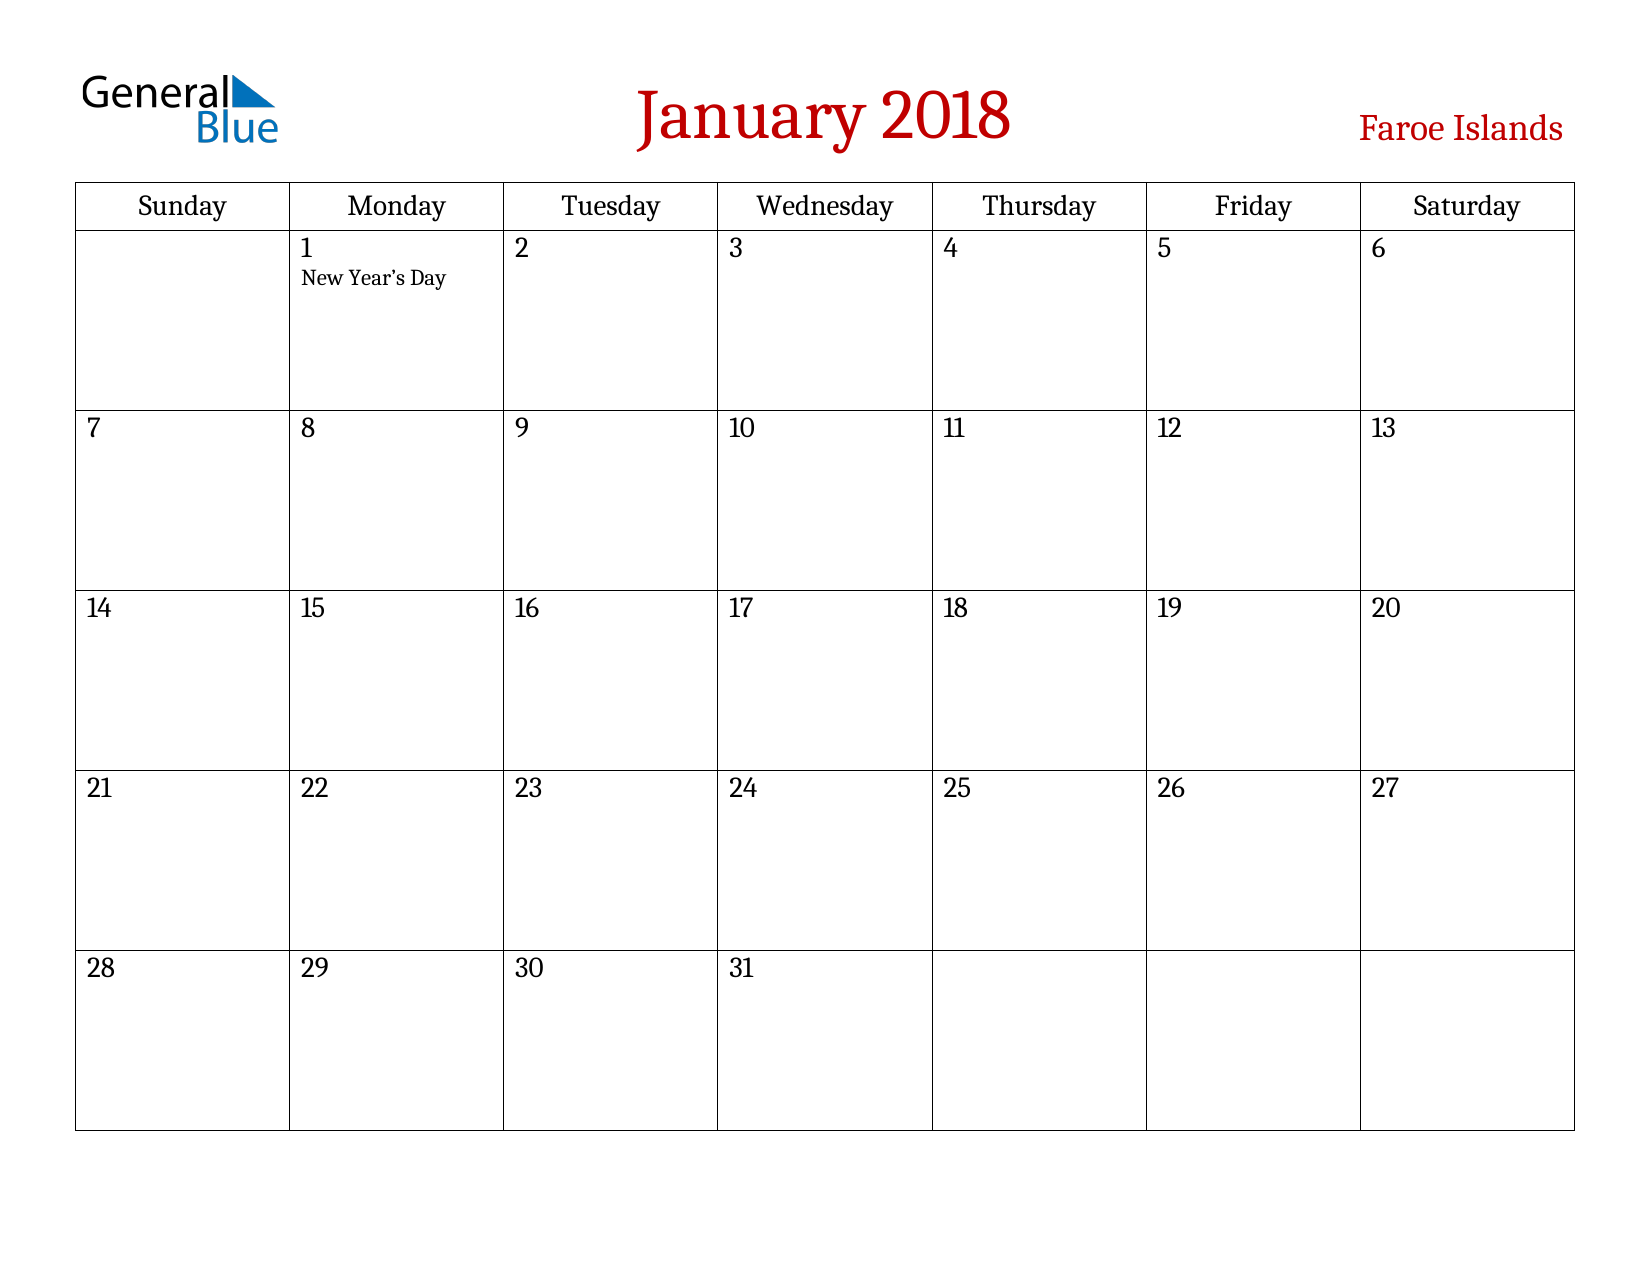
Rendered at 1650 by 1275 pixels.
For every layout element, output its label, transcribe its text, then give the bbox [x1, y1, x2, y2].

table_cell Thursday [933, 183, 1146, 230]
table_cell 9 [504, 411, 717, 444]
table_cell 8 [290, 411, 503, 444]
table_cell [1147, 985, 1360, 1130]
table_cell [504, 985, 717, 1130]
table_cell [718, 625, 932, 770]
table_cell 16 [504, 591, 717, 625]
table_cell 21 [76, 771, 289, 805]
table_cell 12 [1147, 411, 1360, 444]
table_cell Wednesday [718, 183, 932, 230]
table_cell 19 [1147, 591, 1360, 625]
table_cell [290, 625, 503, 770]
table_cell [504, 805, 717, 950]
table_cell Saturday [1361, 183, 1574, 230]
table_cell [290, 985, 503, 1130]
table_cell 30 [504, 951, 717, 985]
table_cell 1 [290, 231, 503, 264]
table_cell [718, 805, 932, 950]
table_cell 22 [290, 771, 503, 805]
table_cell [1147, 951, 1360, 985]
table_cell 20 [1361, 591, 1574, 625]
table_cell [76, 231, 289, 264]
table_cell [290, 445, 503, 590]
table_cell 23 [504, 771, 717, 805]
table_cell [718, 985, 932, 1130]
table_cell [504, 265, 717, 410]
table_cell Friday [1147, 183, 1360, 230]
table_cell [1361, 951, 1574, 985]
table_cell [933, 951, 1146, 985]
table_cell 2 [504, 231, 717, 264]
table_cell 4 [933, 231, 1146, 264]
table_cell 11 [933, 411, 1146, 444]
table_header Faroe Islands [1146, 75, 1574, 182]
table_cell 14 [76, 591, 289, 625]
table_cell [1361, 265, 1574, 410]
table_cell [933, 985, 1146, 1130]
table_cell 7 [76, 411, 289, 444]
table_cell [76, 625, 289, 770]
table_cell [290, 805, 503, 950]
table_cell [718, 265, 932, 410]
table_cell [1147, 265, 1360, 410]
table_cell Monday [290, 183, 503, 230]
table_cell 10 [718, 411, 932, 444]
table_cell [718, 445, 932, 590]
table_cell [1147, 625, 1360, 770]
table_header January 2018 [504, 75, 1146, 182]
table_cell 3 [718, 231, 932, 264]
table_cell [504, 625, 717, 770]
table_cell [1361, 445, 1574, 590]
table_cell [933, 625, 1146, 770]
table_cell [933, 445, 1146, 590]
table_cell 29 [290, 951, 503, 985]
table_cell [933, 805, 1146, 950]
table_cell 13 [1361, 411, 1574, 444]
table_cell [76, 445, 289, 590]
table_cell Tuesday [504, 183, 717, 230]
table_cell [1147, 805, 1360, 950]
table_cell [504, 445, 717, 590]
table_cell 31 [718, 951, 932, 985]
table_cell 5 [1147, 231, 1360, 264]
table_cell 28 [76, 951, 289, 985]
picture [82, 75, 278, 143]
table_cell [76, 805, 289, 950]
table_cell 25 [933, 771, 1146, 805]
table_cell 27 [1361, 771, 1574, 805]
table_header [76, 75, 503, 182]
table_cell [1361, 625, 1574, 770]
table_cell [1147, 445, 1360, 590]
table_cell 15 [290, 591, 503, 625]
table_cell Sunday [76, 183, 289, 230]
table_cell [76, 265, 289, 410]
table_cell [1361, 805, 1574, 950]
table_cell [1361, 985, 1574, 1130]
table_cell New Year’s Day [290, 265, 503, 410]
table_cell 24 [718, 771, 932, 805]
table_cell [76, 985, 289, 1130]
table_cell 6 [1361, 231, 1574, 264]
table_cell 17 [718, 591, 932, 625]
table_cell 18 [933, 591, 1146, 625]
table_cell [933, 265, 1146, 410]
table_cell 26 [1147, 771, 1360, 805]
